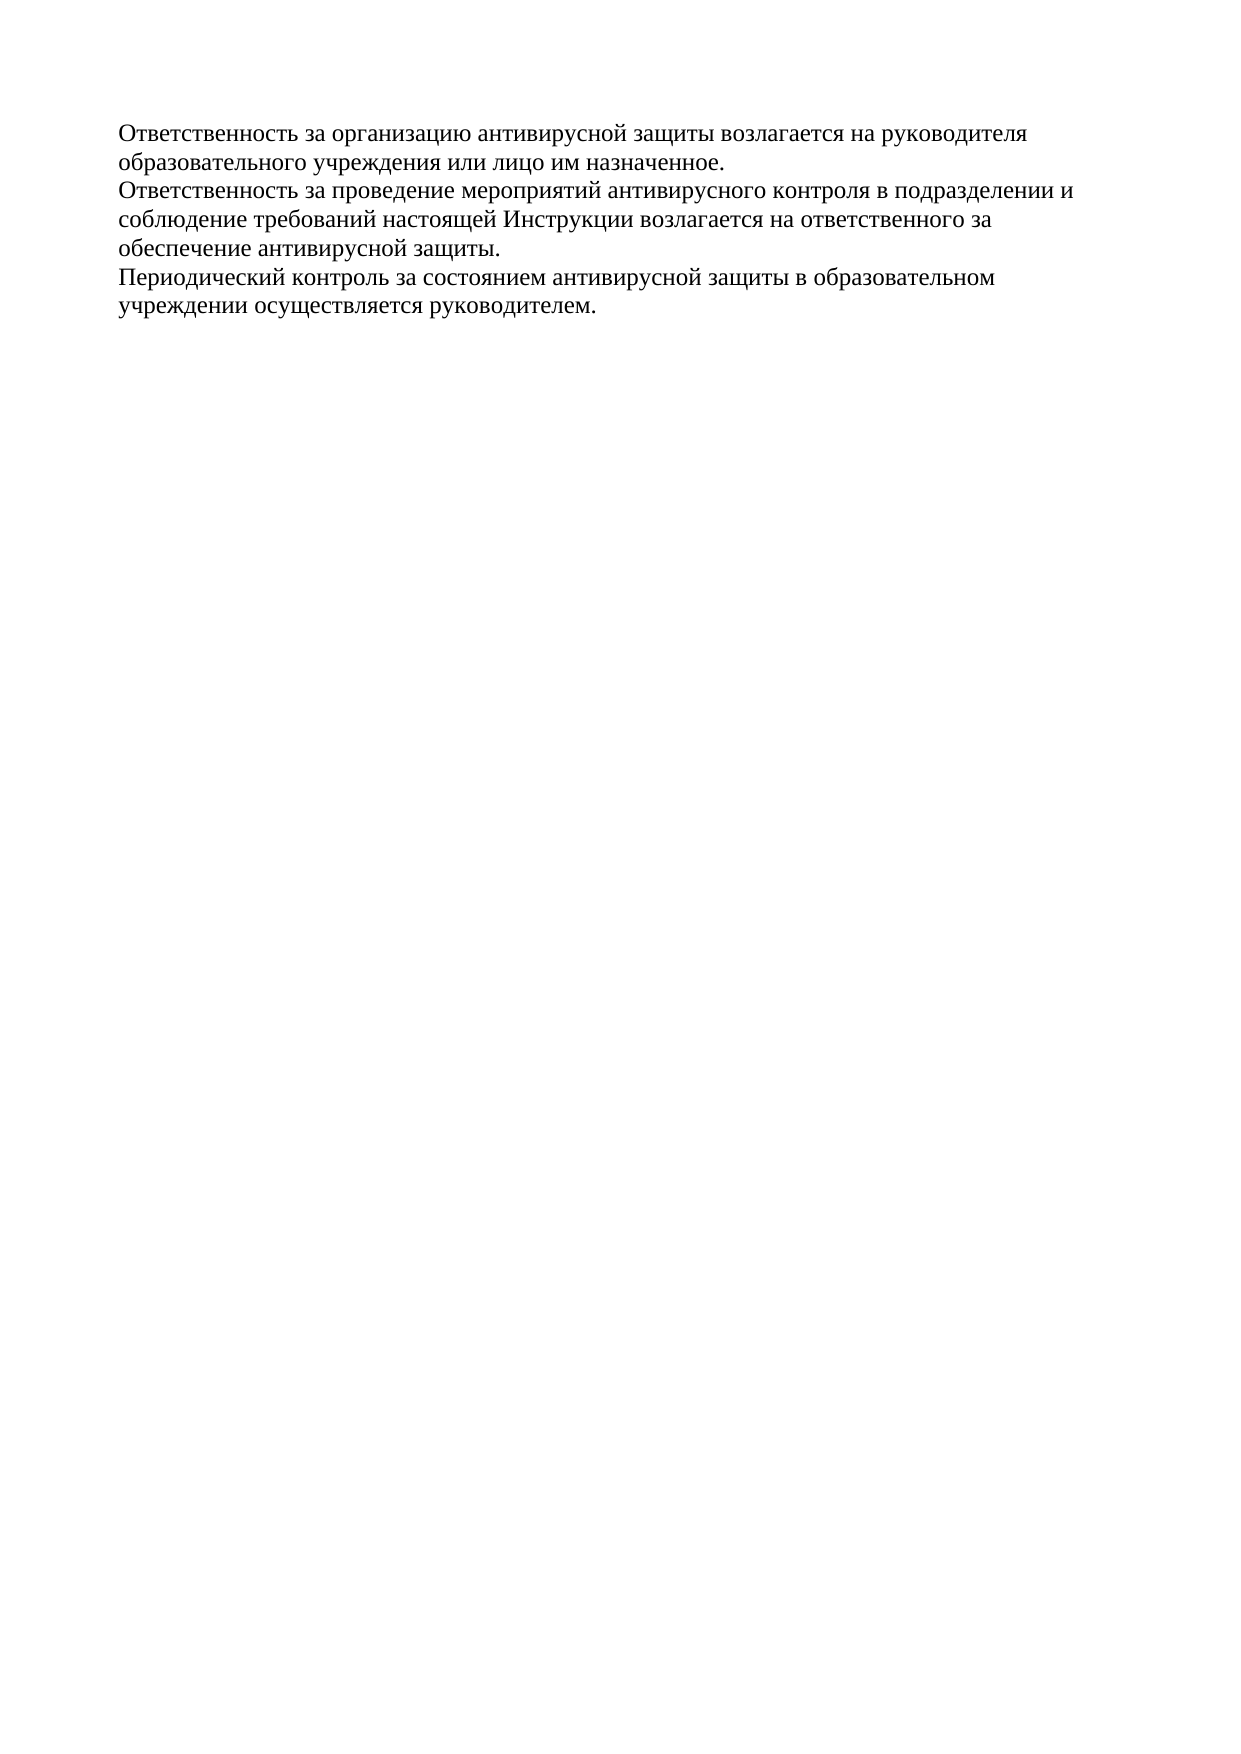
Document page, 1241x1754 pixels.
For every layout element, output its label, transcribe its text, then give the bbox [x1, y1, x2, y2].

text Ответственность за проведение мероприятий антивирусного контроля в подразделении и соблюдение требований настоящей Инструкции возлагается на ответственного за обеспечение антивирусной защиты. [118, 176, 1122, 262]
text Периодический контроль за состоянием антивирусной защиты в образовательном учреждении осуществляется руководителем. [118, 262, 1122, 319]
text Ответственность за организацию антивирусной защиты возлагается на руководителя образовательного учреждения или лицо им назначенное. [118, 118, 1122, 176]
